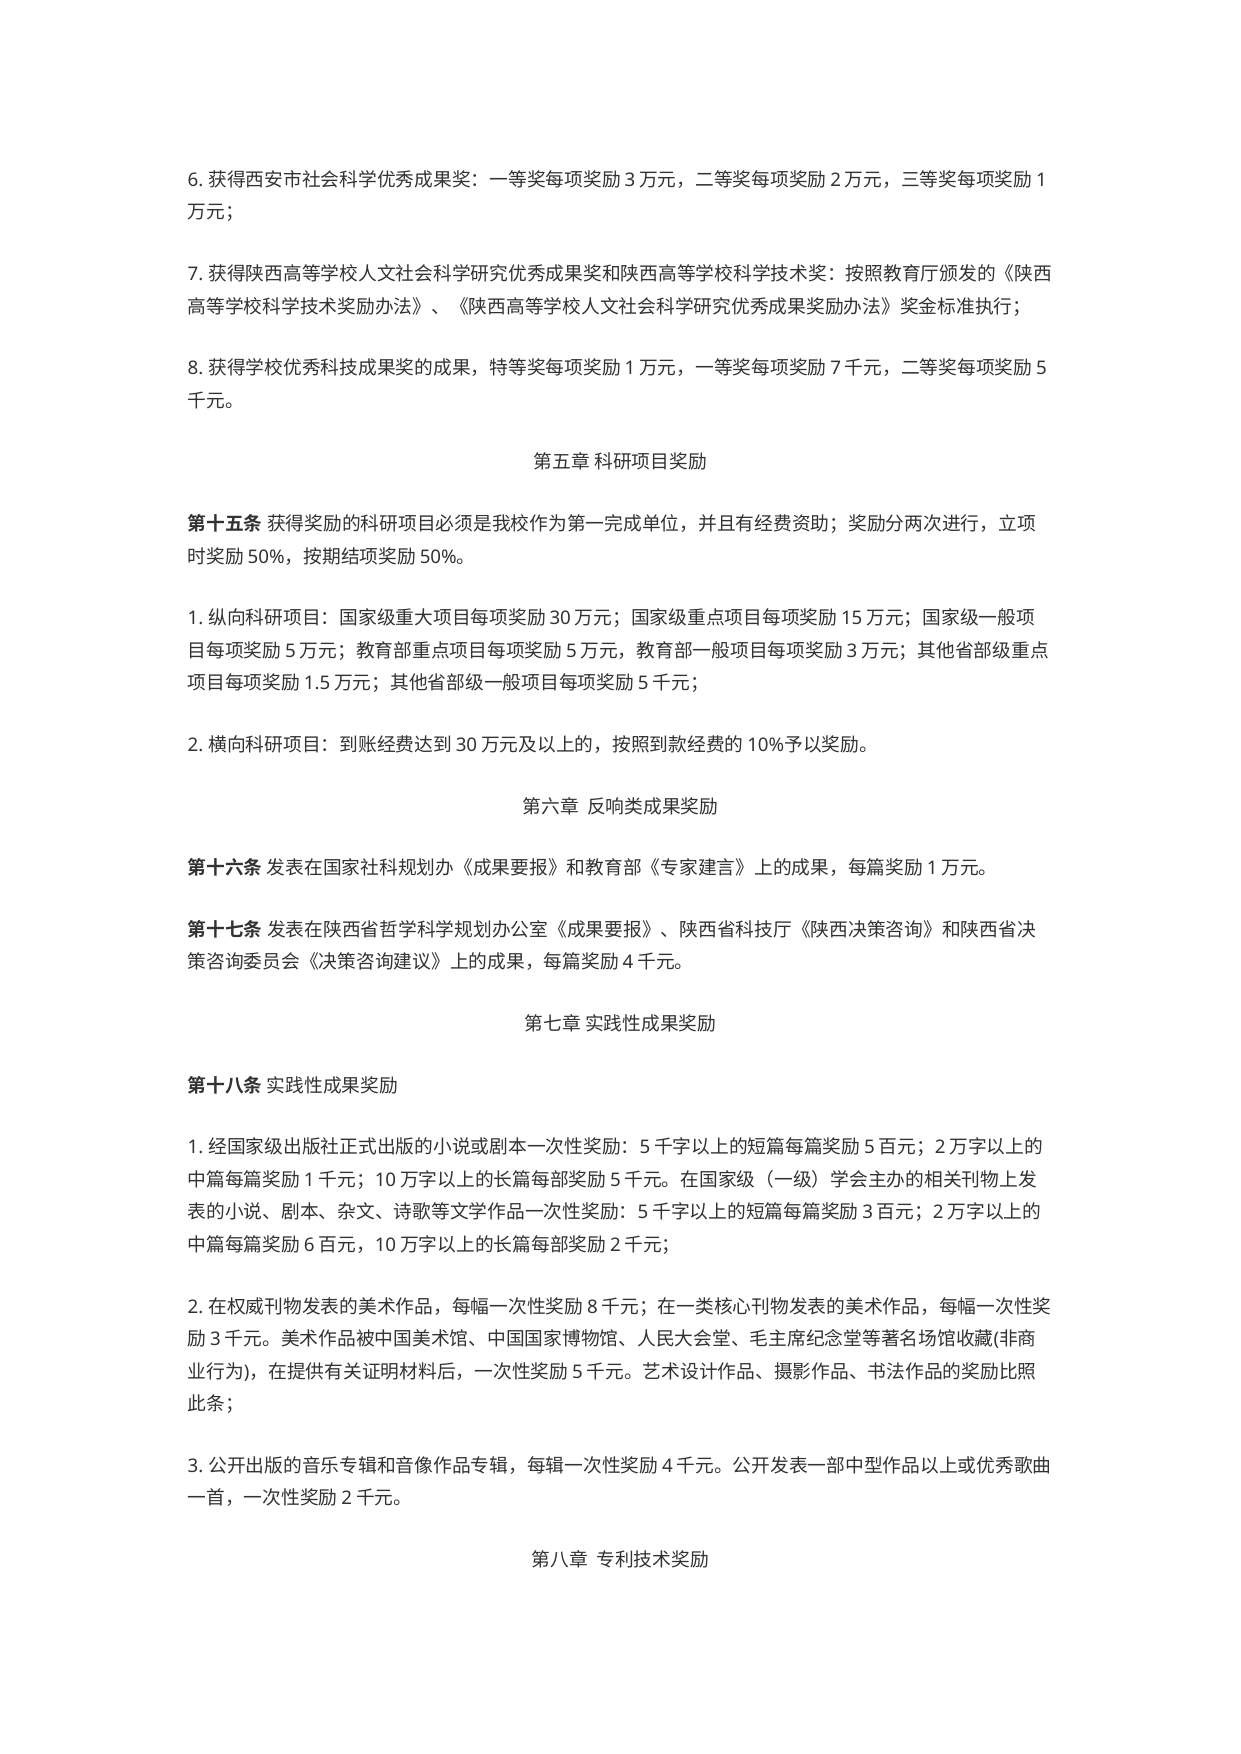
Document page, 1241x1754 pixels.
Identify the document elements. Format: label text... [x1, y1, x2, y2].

text 2. 横向科研项目：到账经费达到30万元及以上的，按照到款经费的10%予以奖励。 [187, 727, 1053, 759]
text 2. 在权威刊物发表的美术作品，每幅一次性奖励8千元；在一类核心刊物发表的美术作品，每幅一次性奖励3千元。美术作品被中国美术馆、中国国家博物馆、人民大会堂、毛主席纪念堂等著名场馆收藏(非商业行为)，在提供有关证明材料后，一次性奖励5千元。艺术设计作品、摄影作品、书法作品的奖励比照此条； [187, 1289, 1053, 1419]
text 第六章 反响类成果奖励 [187, 789, 1053, 821]
text 第八章 专利技术奖励 [187, 1542, 1053, 1574]
text 第七章 实践性成果奖励 [187, 1006, 1053, 1039]
text 7. 获得陕西高等学校人文社会科学研究优秀成果奖和陕西高等学校科学技术奖：按照教育厅颁发的《陕西高等学校科学技术奖励办法》、《陕西高等学校人文社会科学研究优秀成果奖励办法》奖金标准执行； [187, 256, 1053, 321]
text 第十八条 实践性成果奖励 [187, 1068, 1053, 1100]
text 3. 公开出版的音乐专辑和音像作品专辑，每辑一次性奖励4千元。公开发表一部中型作品以上或优秀歌曲一首，一次性奖励2千元。 [187, 1448, 1053, 1513]
text 1. 纵向科研项目：国家级重大项目每项奖励30万元；国家级重点项目每项奖励15万元；国家级一般项目每项奖励5万元；教育部重点项目每项奖励5万元，教育部一般项目每项奖励3万元；其他省部级重点项目每项奖励1.5万元；其他省部级一般项目每项奖励5千元； [187, 600, 1053, 698]
text 8. 获得学校优秀科技成果奖的成果，特等奖每项奖励1万元，一等奖每项奖励7千元，二等奖每项奖励5千元。 [187, 350, 1053, 415]
text 第十五条 获得奖励的科研项目必须是我校作为第一完成单位，并且有经费资助；奖励分两次进行，立项时奖励50%，按期结项奖励50%。 [187, 506, 1053, 571]
text 1. 经国家级出版社正式出版的小说或剧本一次性奖励：5千字以上的短篇每篇奖励5百元；2万字以上的中篇每篇奖励1千元；10万字以上的长篇每部奖励5千元。在国家级（一级）学会主办的相关刊物上发表的小说、剧本、杂文、诗歌等文学作品一次性奖励：5千字以上的短篇每篇奖励3百元；2万字以上的中篇每篇奖励6百元，10万字以上的长篇每部奖励2千元； [187, 1129, 1053, 1259]
text 第十七条 发表在陕西省哲学科学规划办公室《成果要报》、陕西省科技厅《陕西决策咨询》和陕西省决策咨询委员会《决策咨询建议》上的成果，每篇奖励4千元。 [187, 912, 1053, 977]
text 第十六条 发表在国家社科规划办《成果要报》和教育部《专家建言》上的成果，每篇奖励1万元。 [187, 850, 1053, 883]
text 第五章 科研项目奖励 [187, 444, 1053, 477]
text 6. 获得西安市社会科学优秀成果奖：一等奖每项奖励3万元，二等奖每项奖励2万元，三等奖每项奖励1万元； [187, 162, 1053, 227]
